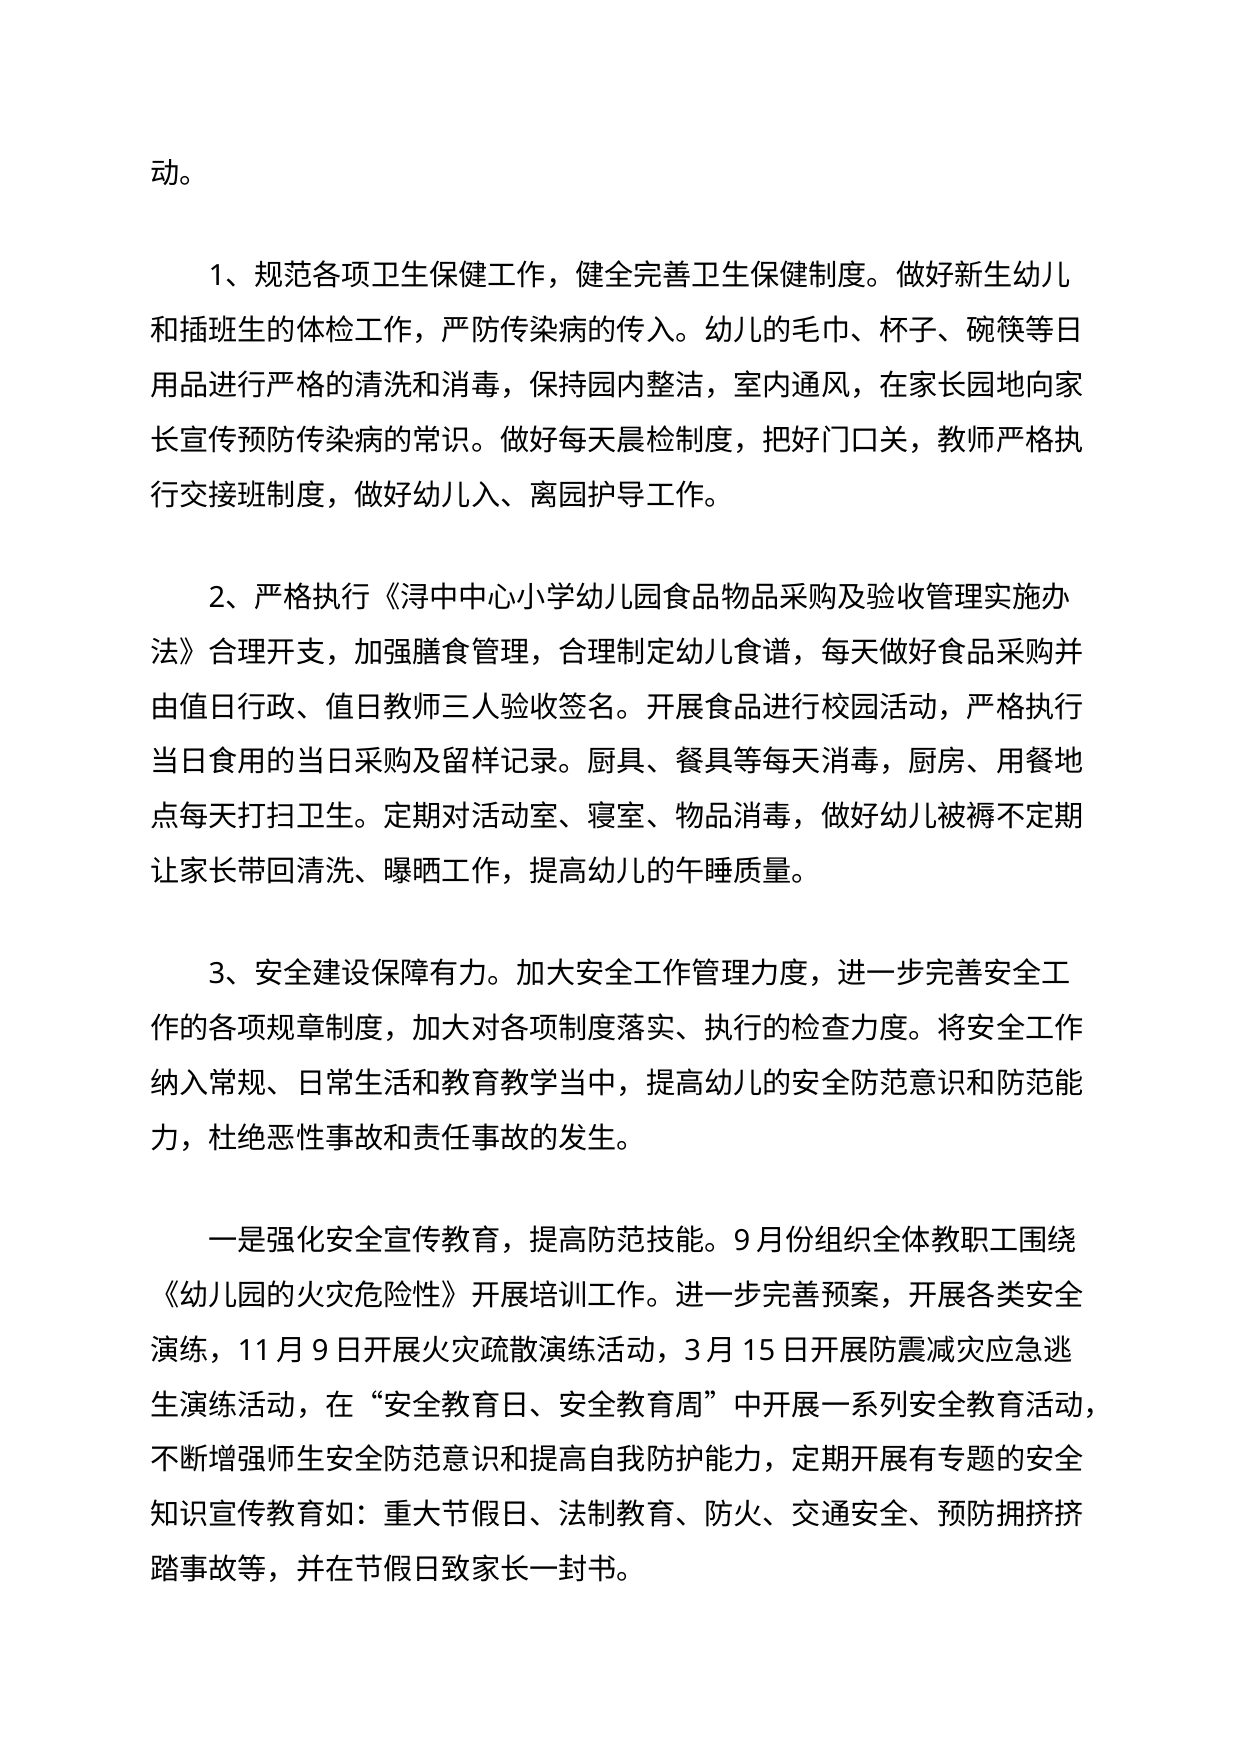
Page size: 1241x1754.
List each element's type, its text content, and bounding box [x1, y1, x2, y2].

text 1、规范各项卫生保健工作，健全完善卫生保健制度。做好新生幼儿和插班生的体检工作，严防传染病的传入。幼儿的毛巾、杯子、碗筷等日用品进行严格的清洗和消毒，保持园内整洁，室内通风，在家长园地向家长宣传预防传染病的常识。做好每天晨检制度，把好门口关，教师严格执行交接班制度，做好幼儿入、离园护导工作。 [150, 252, 1090, 514]
text 2、严格执行《浔中中心小学幼儿园食品物品采购及验收管理实施办法》合理开支，加强膳食管理，合理制定幼儿食谱，每天做好食品采购并由值日行政、值日教师三人验收签名。开展食品进行校园活动，严格执行当日食用的当日采购及留样记录。厨具、餐具等每天消毒，厨房、用餐地点每天打扫卫生。定期对活动室、寝室、物品消毒，做好幼儿被褥不定期让家长带回清洗、曝晒工作，提高幼儿的午睡质量。 [150, 573, 1090, 890]
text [150, 150, 1090, 192]
text 3、安全建设保障有力。加大安全工作管理力度，进一步完善安全工作的各项规章制度，加大对各项制度落实、执行的检查力度。将安全工作纳入常规、日常生活和教育教学当中，提高幼儿的安全防范意识和防范能力，杜绝恶性事故和责任事故的发生。 [150, 949, 1090, 1157]
text 一是强化安全宣传教育，提高防范技能。9月份组织全体教职工围绕《幼儿园的火灾危险性》开展培训工作。进一步完善预案，开展各类安全演练，11月9日开展火灾疏散演练活动，3月15日开展防震减灾应急逃生演练活动，在“安全教育日、安全教育周”中开展一系列安全教育活动，不断增强师生安全防范意识和提高自我防护能力，定期开展有专题的安全知识宣传教育如：重大节假日、法制教育、防火、交通安全、预防拥挤挤踏事故等，并在节假日致家长一封书。 [150, 1216, 1090, 1588]
